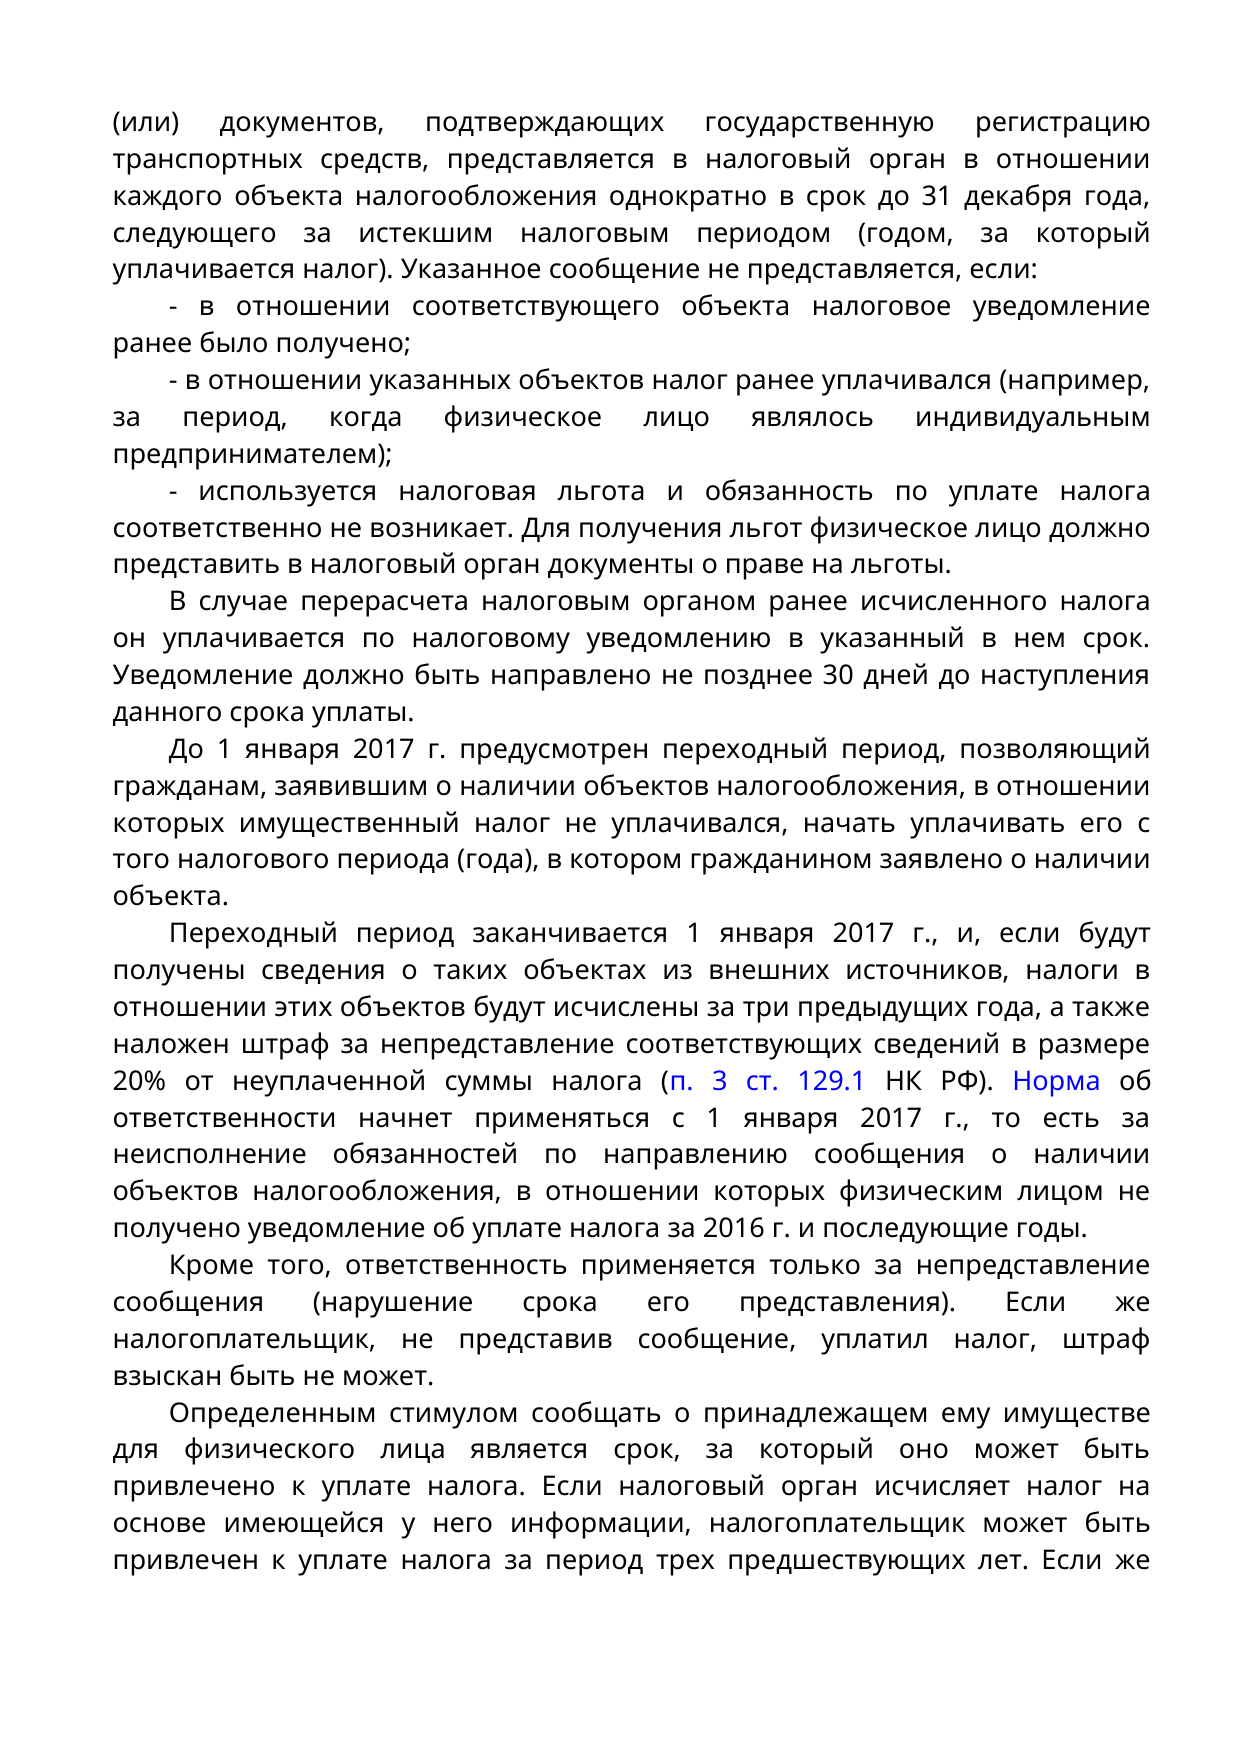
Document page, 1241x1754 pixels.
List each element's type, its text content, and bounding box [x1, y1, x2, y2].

text До 1 января 2017 г. предусмотрен переходный период, позволяющий гражданам, заявившим о наличии объектов налогообложения, в отношении которых имущественный налог не уплачивался, начать уплачивать его с того налогового периода (года), в котором гражданином заявлено о наличии объекта. [112, 729, 1152, 914]
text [112, 102, 1152, 287]
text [112, 1393, 1152, 1577]
text - используется налоговая льгота и обязанность по уплате налога соответственно не возникает. Для получения льгот физическое лицо должно представить в налоговый орган документы о праве на льготы. [112, 471, 1152, 582]
text В случае перерасчета налоговым органом ранее исчисленного налога он уплачивается по налоговому уведомлению в указанный в нем срок. Уведомление должно быть направлено не позднее 30 дней до наступления данного срока уплаты. [112, 582, 1152, 729]
text - в отношении указанных объектов налог ранее уплачивался (например, за период, когда физическое лицо являлось индивидуальным предпринимателем); [112, 361, 1152, 471]
text - в отношении соответствующего объекта налоговое уведомление ранее было получено; [112, 287, 1152, 361]
text Переходный период заканчивается 1 января 2017 г., и, если будут получены сведения о таких объектах из внешних источников, налоги в отношении этих объектов будут исчислены за три предыдущих года, а также наложен штраф за непредставление соответствующих сведений в размере 20% от неуплаченной суммы налога (п. 3 ст. 129.1 НК РФ). Норма об ответственности начнет применяться с 1 января 2017 г., то есть за неисполнение обязанностей по направлению сообщения о наличии объектов налогообложения, в отношении которых физическим лицом не получено уведомление об уплате налога за 2016 г. и последующие годы. [112, 914, 1152, 1246]
text Кроме того, ответственность применяется только за непредставление сообщения (нарушение срока его представления). Если же налогоплательщик, не представив сообщение, уплатил налог, штраф взыскан быть не может. [112, 1246, 1152, 1393]
